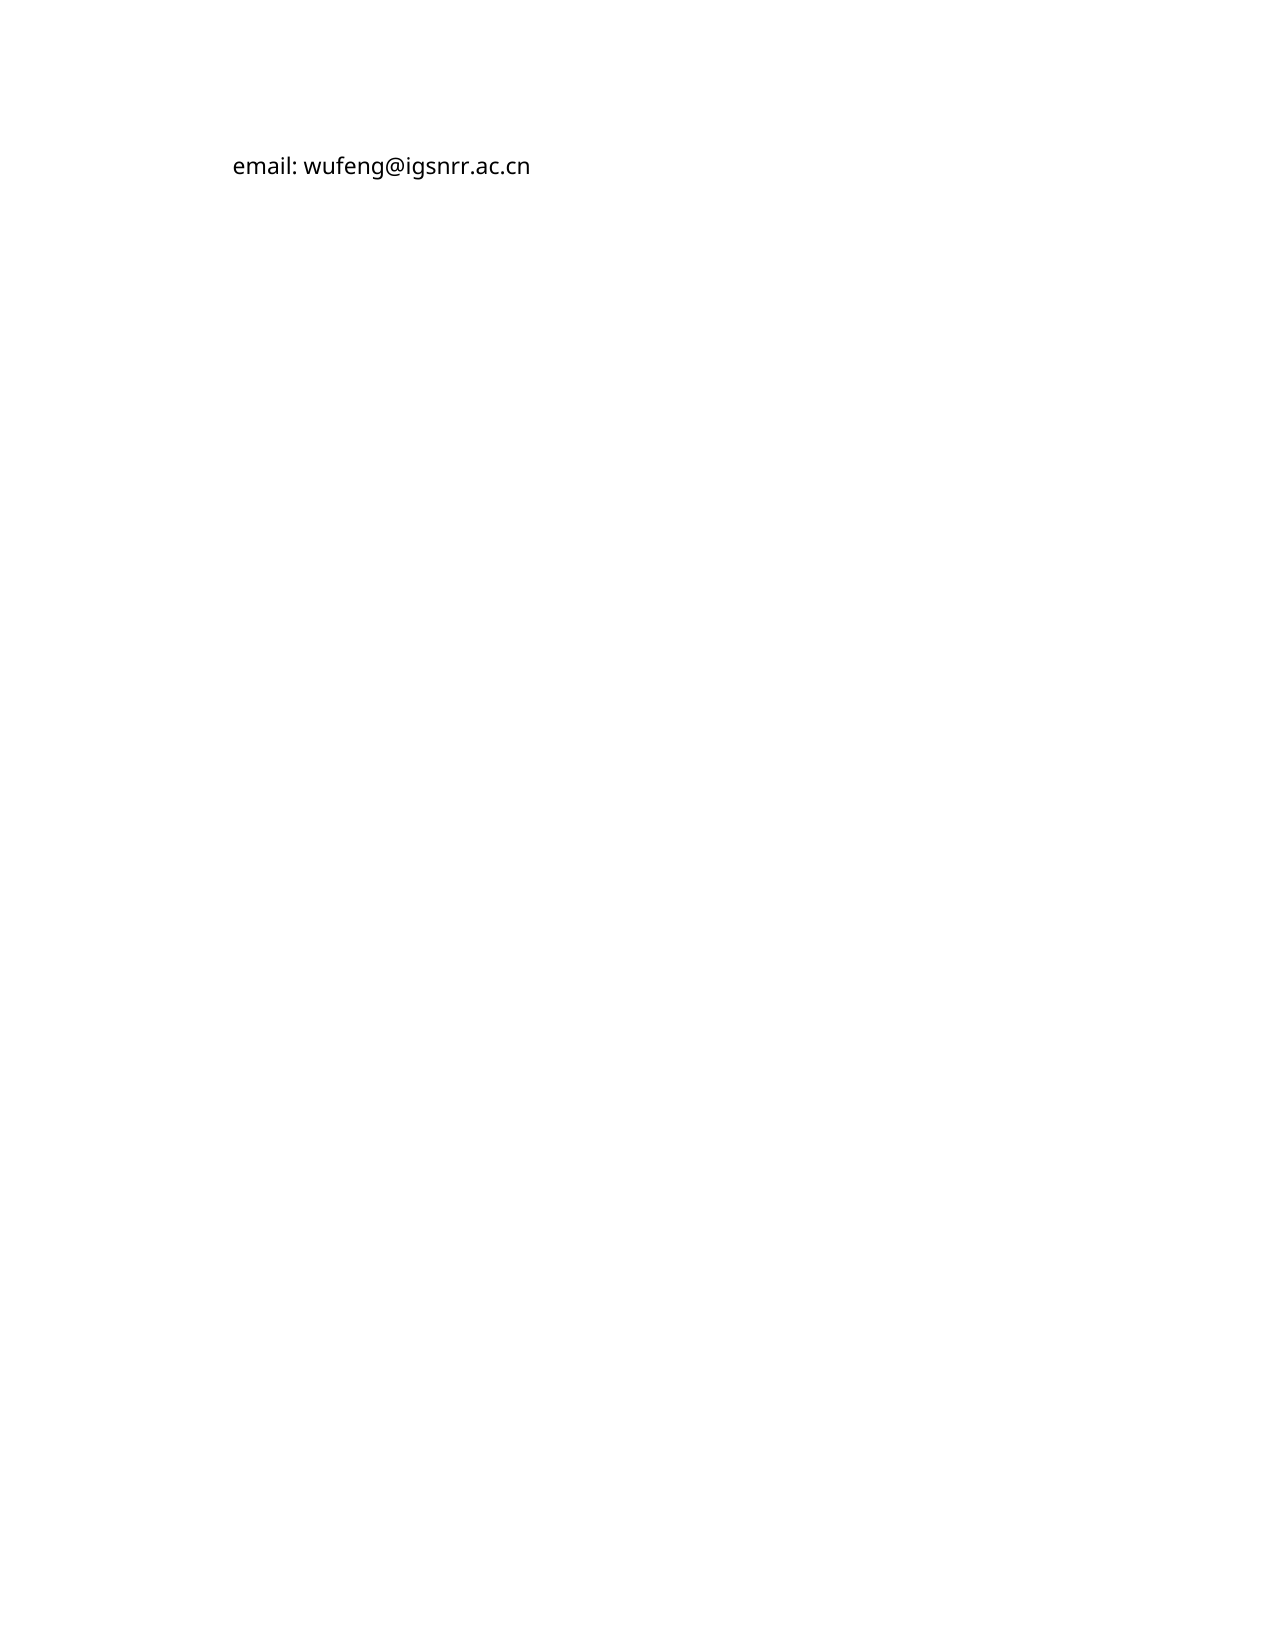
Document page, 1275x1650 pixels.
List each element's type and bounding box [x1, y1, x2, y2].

text [232, 150, 1087, 253]
